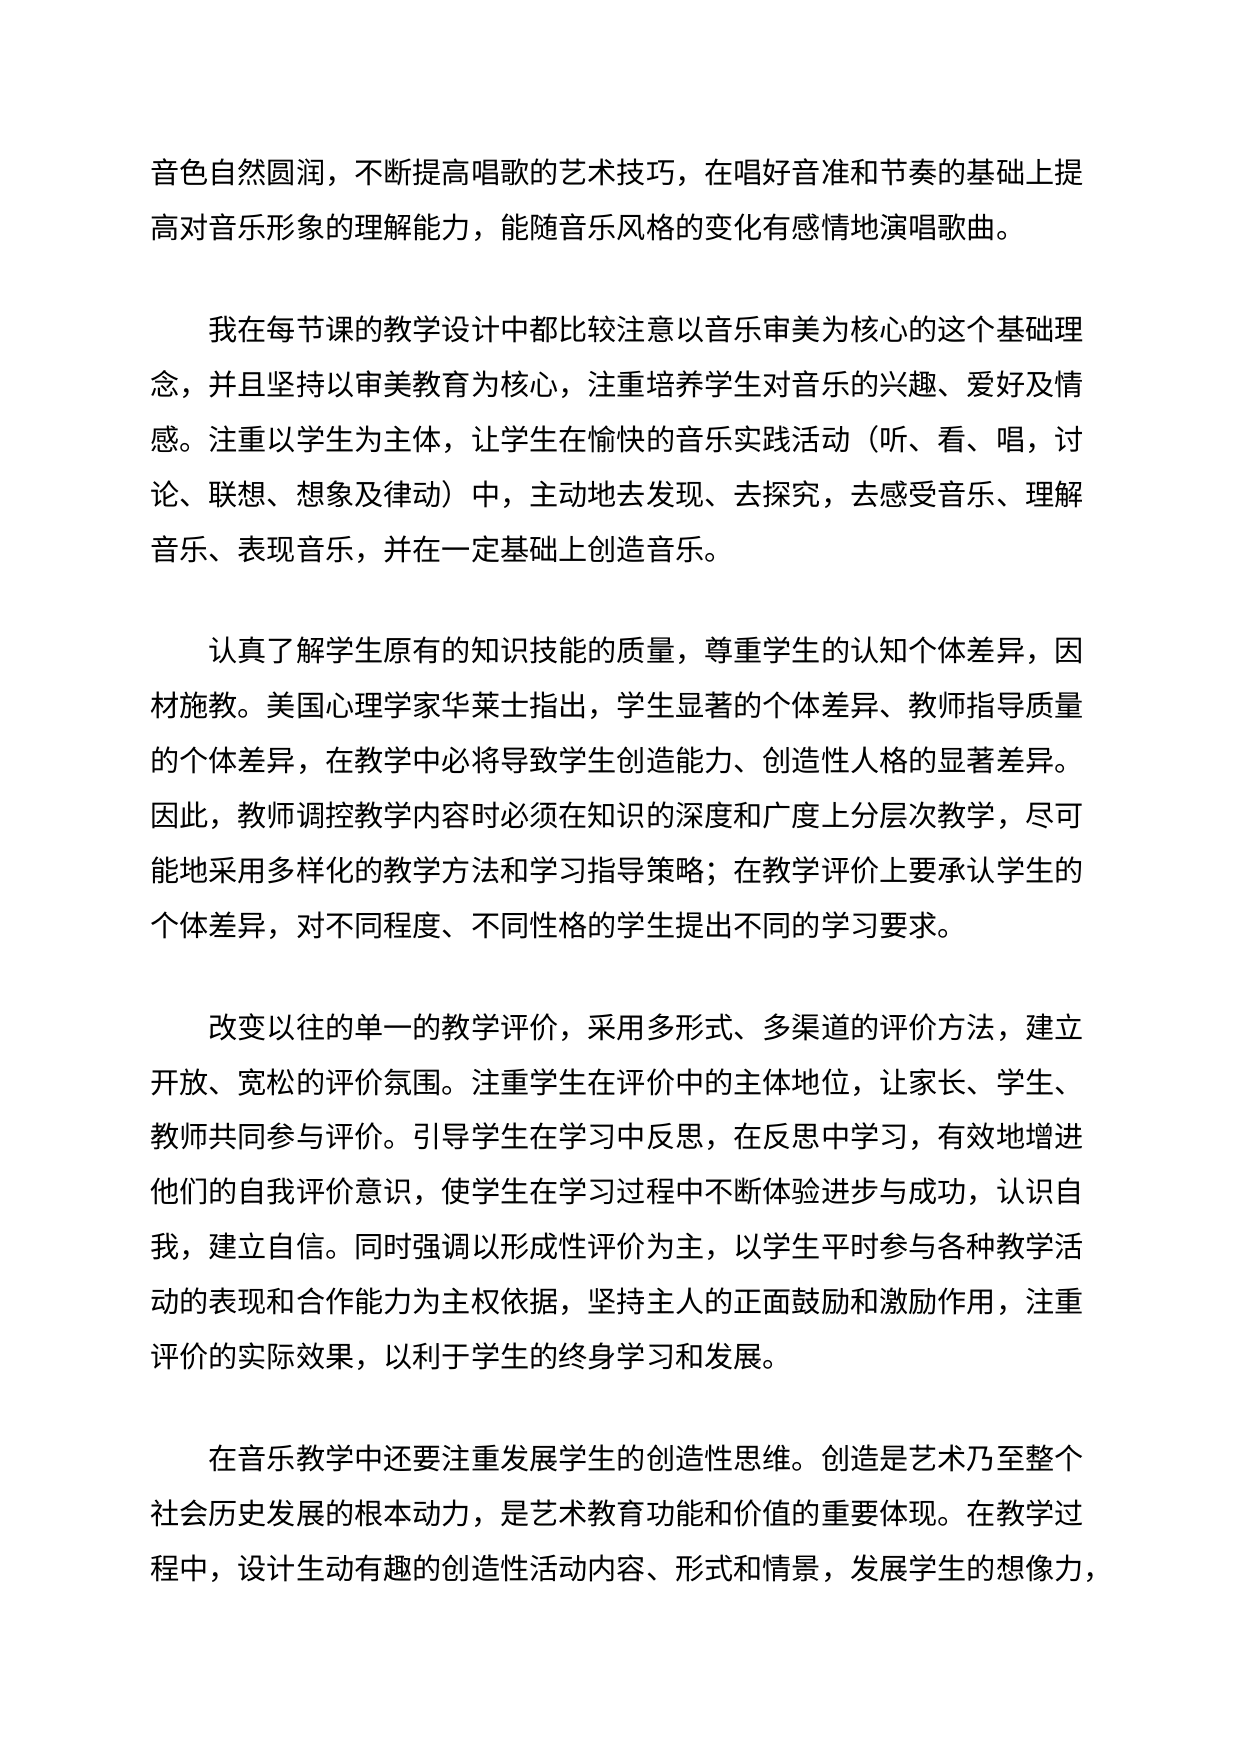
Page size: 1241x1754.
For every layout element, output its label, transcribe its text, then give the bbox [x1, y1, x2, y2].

text 认真了解学生原有的知识技能的质量，尊重学生的认知个体差异，因材施教。美国心理学家华莱士指出，学生显著的个体差异、教师指导质量的个体差异，在教学中必将导致学生创造能力、创造性人格的显著差异。因此，教师调控教学内容时必须在知识的深度和广度上分层次教学，尽可能地采用多样化的教学方法和学习指导策略；在教学评价上要承认学生的个体差异，对不同程度、不同性格的学生提出不同的学习要求。 [150, 628, 1090, 945]
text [150, 150, 1090, 247]
text 改变以往的单一的教学评价，采用多形式、多渠道的评价方法，建立开放、宽松的评价氛围。注重学生在评价中的主体地位，让家长、学生、教师共同参与评价。引导学生在学习中反思，在反思中学习，有效地增进他们的自我评价意识，使学生在学习过程中不断体验进步与成功，认识自我，建立自信。同时强调以形成性评价为主，以学生平时参与各种教学活动的表现和合作能力为主权依据，坚持主人的正面鼓励和激励作用，注重评价的实际效果，以利于学生的终身学习和发展。 [150, 1004, 1090, 1376]
text 我在每节课的教学设计中都比较注意以音乐审美为核心的这个基础理念，并且坚持以审美教育为核心，注重培养学生对音乐的兴趣、爱好及情感。注重以学生为主体，让学生在愉快的音乐实践活动（听、看、唱，讨论、联想、想象及律动）中，主动地去发现、去探究，去感受音乐、理解音乐、表现音乐，并在一定基础上创造音乐。 [150, 307, 1090, 568]
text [150, 1435, 1090, 1587]
